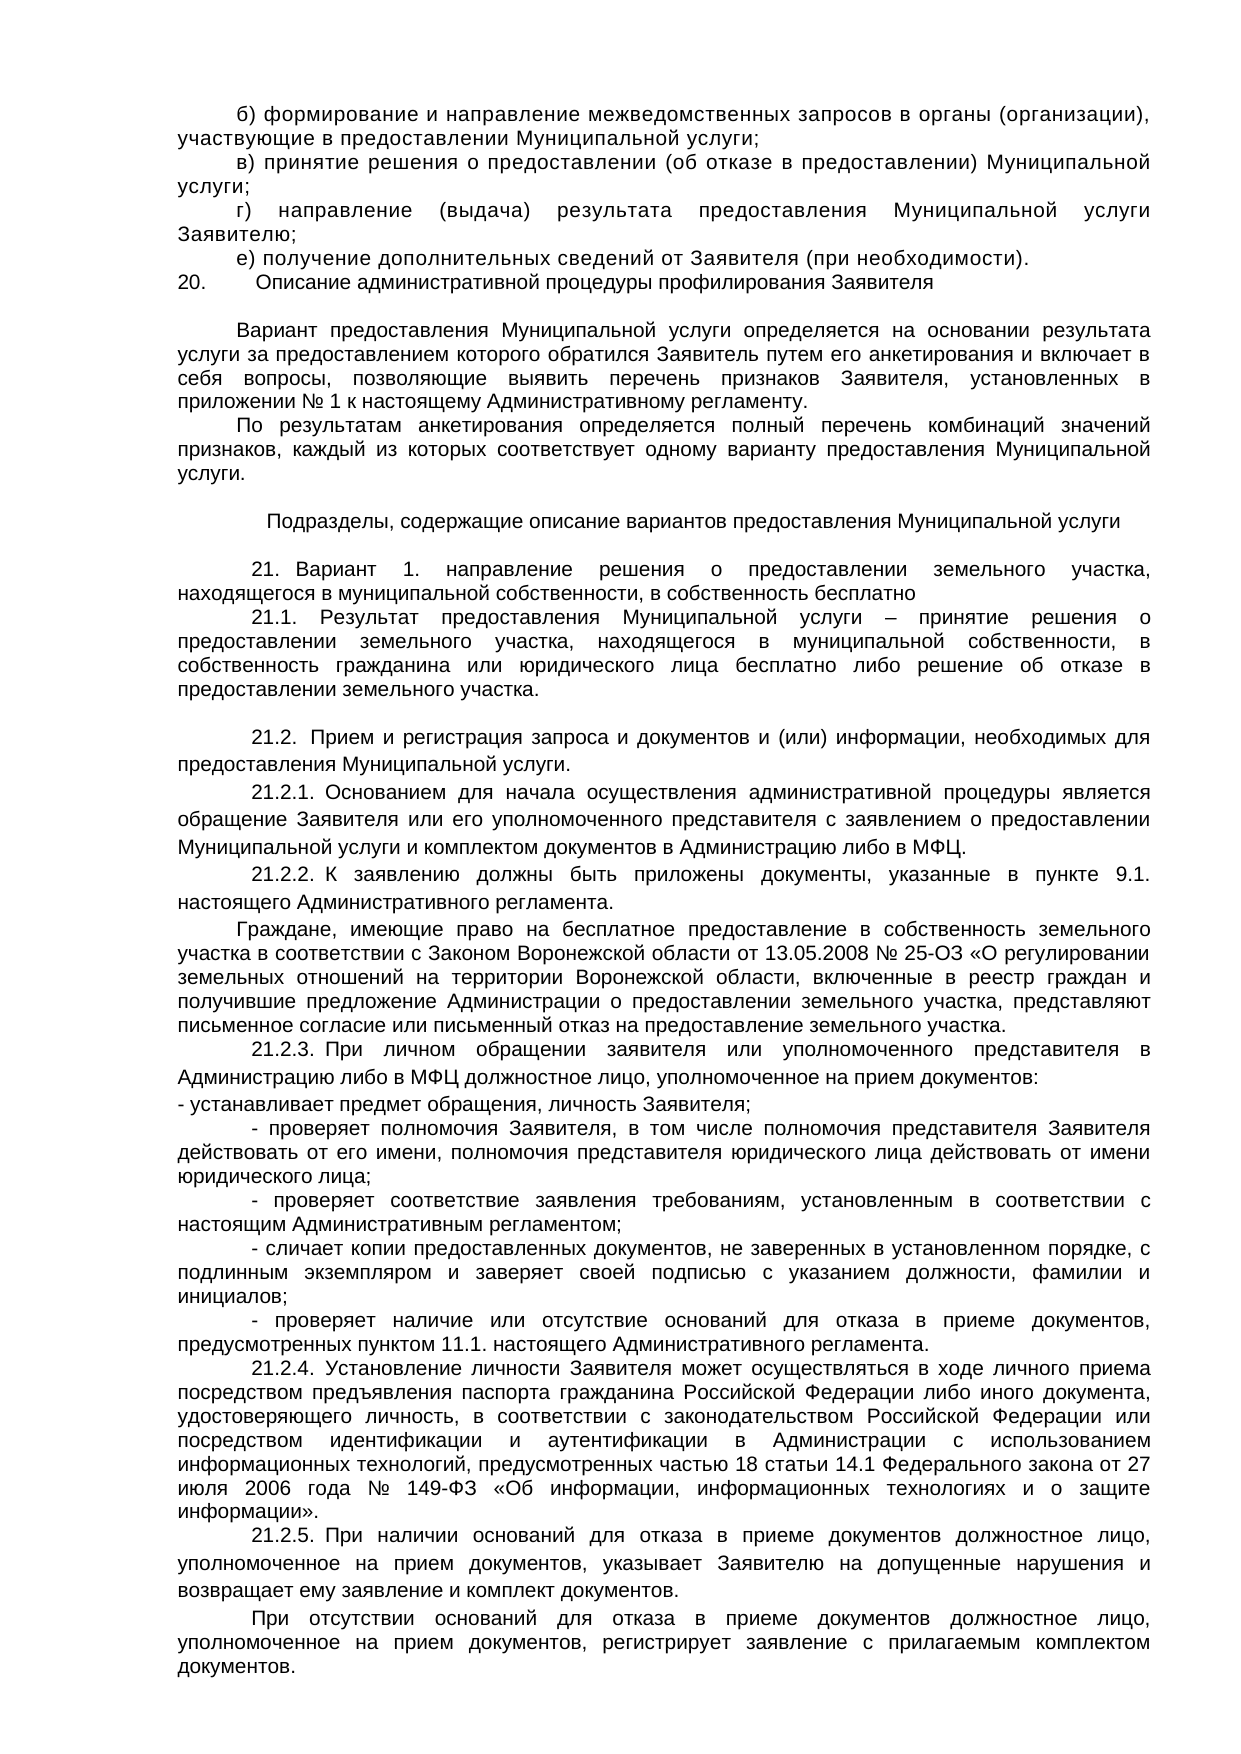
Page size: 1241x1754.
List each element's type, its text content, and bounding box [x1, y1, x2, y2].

list Основанием для начала осуществления административной процедуры является обращение Заявителя или его уполномоченного представителя с заявлением о предоставлении Муниципальной услуги и комплектом документов в Администрацию либо в МФЦ. [177, 780, 1152, 859]
text Подразделы, содержащие описание вариантов предоставления Муниципальной услуги [177, 509, 1152, 533]
list Установление личности Заявителя может осуществляться в ходе личного приема посредством предъявления паспорта гражданина Российской Федерации либо иного документа, удостоверяющего личность, в соответствии с законодательством Российской Федерации или посредством идентификации и аутентификации в Администрации с использованием информационных технологий, предусмотренных частью 18 статьи 14.1 Федерального закона от 27 июля 2006 года № 149-ФЗ «Об информации, информационных технологиях и о защите информации». [177, 1356, 1152, 1523]
text г) направление (выдача) результата предоставления Муниципальной услуги Заявителю; [177, 198, 1152, 246]
list При наличии оснований для отказа в приеме документов должностное лицо, уполномоченное на прием документов, указывает Заявителю на допущенные нарушения и возвращает ему заявление и комплект документов. [177, 1523, 1152, 1602]
list Вариант 1. направление решения о предоставлении земельного участка, находящегося в муниципальной собственности, в собственность бесплатно [177, 557, 1152, 605]
text - устанавливает предмет обращения, личность Заявителя; [177, 1092, 1152, 1116]
text 21.1. Результат предоставления Муниципальной услуги – принятие решения о предоставлении земельного участка, находящегося в муниципальной собственности, в собственность гражданина или юридического лица бесплатно либо решение об отказе в предоставлении земельного участка. [177, 605, 1152, 701]
text Граждане, имеющие право на бесплатное предоставление в собственность земельного участка в соответствии с Законом Воронежской области от 13.05.2008 № 25-ОЗ «О регулировании земельных отношений на территории Воронежской области, включенные в реестр граждан и получившие предложение Администрации о предоставлении земельного участка, представляют письменное согласие или письменный отказ на предоставление земельного участка. [177, 917, 1152, 1037]
text По результатам анкетирования определяется полный перечень комбинаций значений признаков, каждый из которых соответствует одному варианту предоставления Муниципальной услуги. [177, 413, 1152, 485]
text При отсутствии оснований для отказа в приеме документов должностное лицо, уполномоченное на прием документов, регистрирует заявление с прилагаемым комплектом документов. [177, 1606, 1152, 1678]
list К заявлению должны быть приложены документы, указанные в пункте 9.1. настоящего Административного регламента. [177, 862, 1152, 914]
text - сличает копии предоставленных документов, не заверенных в установленном порядке, с подлинным экземпляром и заверяет своей подписью с указанием должности, фамилии и инициалов; [177, 1236, 1152, 1308]
text в) принятие решения о предоставлении (об отказе в предоставлении) Муниципальной услуги; [177, 150, 1152, 198]
list Описание административной процедуры профилирования Заявителя [177, 269, 1152, 293]
text - проверяет соответствие заявления требованиям, установленным в соответствии с настоящим Административным регламентом; [177, 1188, 1152, 1236]
text - проверяет полномочия Заявителя, в том числе полномочия представителя Заявителя действовать от его имени, полномочия представителя юридического лица действовать от имени юридического лица; [177, 1116, 1152, 1188]
list При личном обращении заявителя или уполномоченного представителя в Администрацию либо в МФЦ должностное лицо, уполномоченное на прием документов: [177, 1037, 1152, 1088]
text - проверяет наличие или отсутствие оснований для отказа в приеме документов, предусмотренных пунктом 11.1. настоящего Административного регламента. [177, 1308, 1152, 1356]
text е) получение дополнительных сведений от Заявителя (при необходимости). [177, 246, 1152, 269]
list Прием и регистрация запроса и документов и (или) информации, необходимых для предоставления Муниципальной услуги. [177, 725, 1152, 776]
text б) формирование и направление межведомственных запросов в органы (организации), участвующие в предоставлении Муниципальной услуги; [177, 102, 1152, 150]
text Вариант предоставления Муниципальной услуги определяется на основании результата услуги за предоставлением которого обратился Заявитель путем его анкетирования и включает в себя вопросы, позволяющие выявить перечень признаков Заявителя, установленных в приложении № 1 к настоящему Административному регламенту. [177, 317, 1152, 413]
